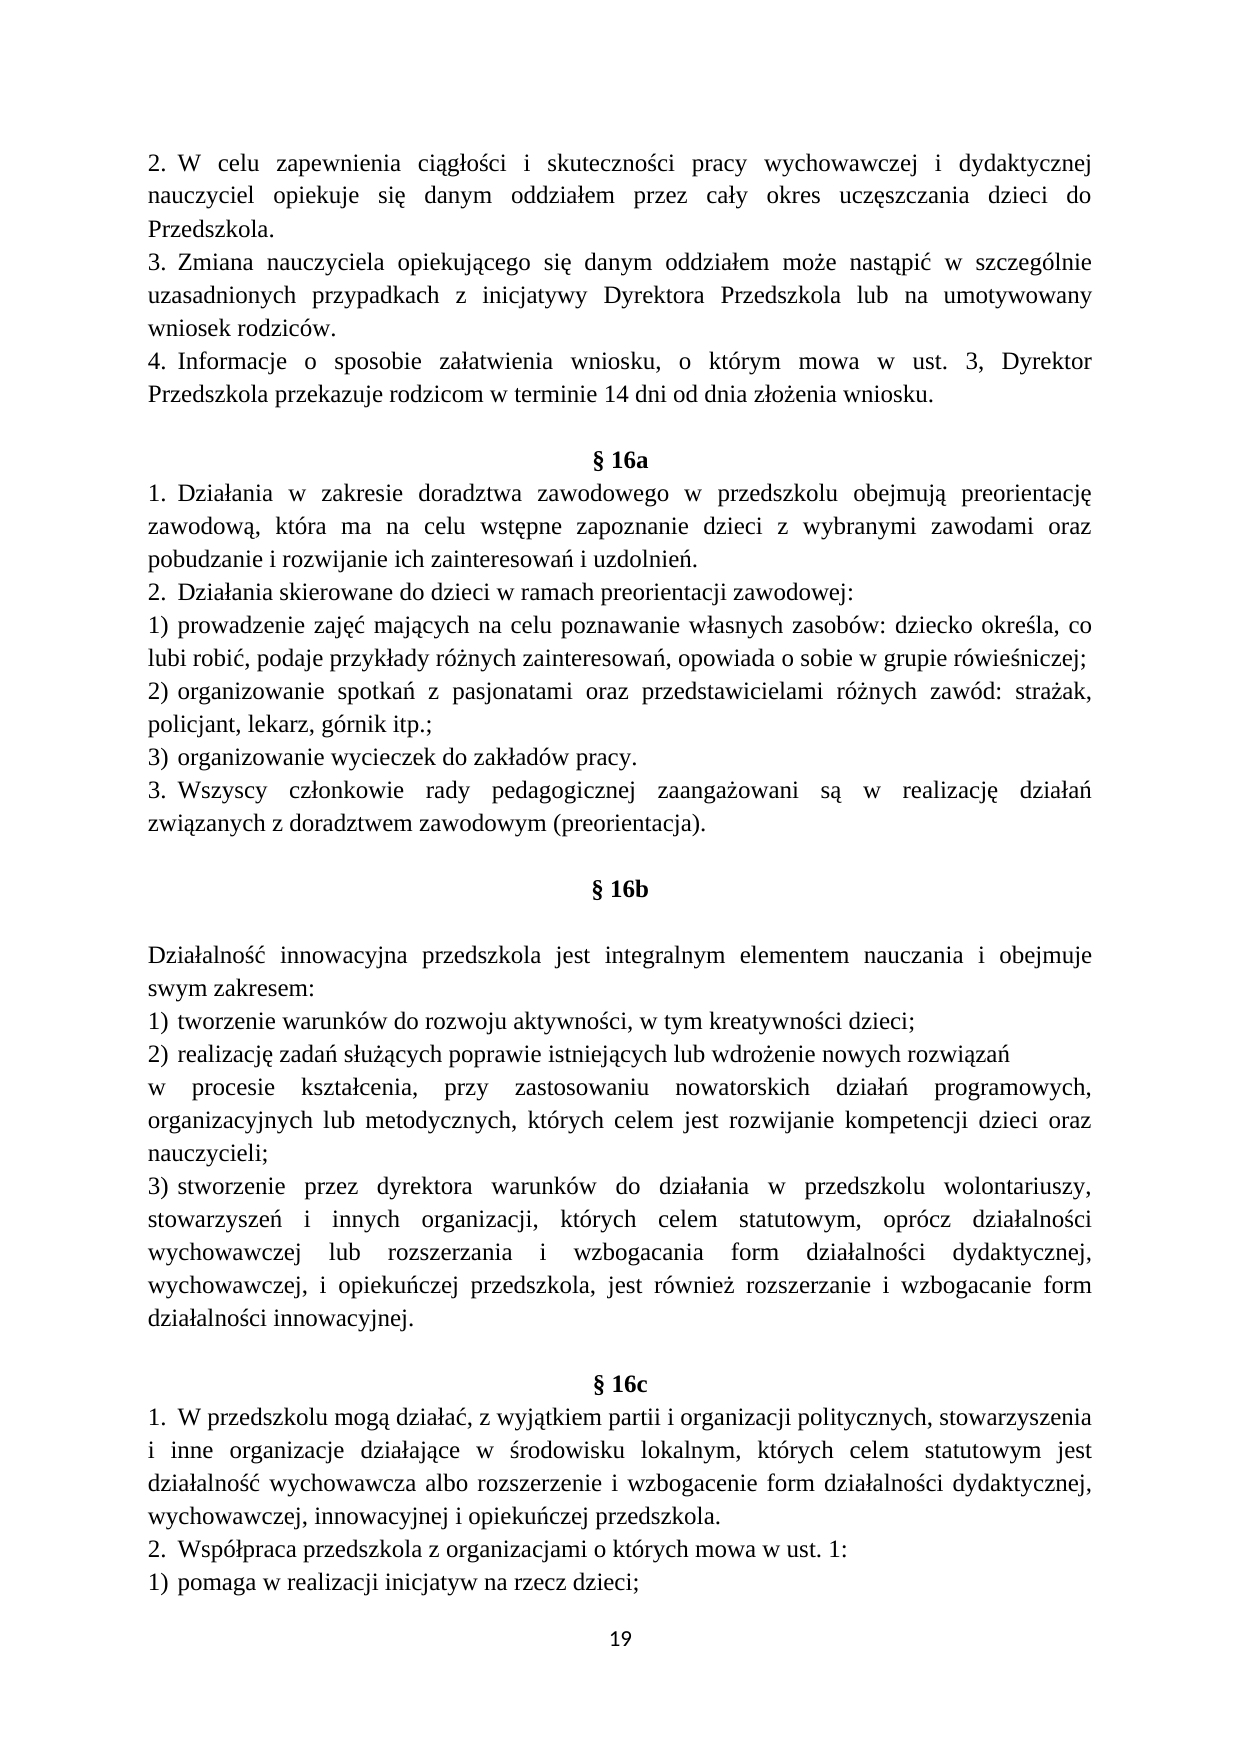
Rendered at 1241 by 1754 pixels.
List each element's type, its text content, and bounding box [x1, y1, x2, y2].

list Współpraca przedszkola z organizacjami o których mowa w ust. 1: [148, 1534, 1093, 1563]
list Działania skierowane do dzieci w ramach preorientacji zawodowej: [148, 577, 1093, 606]
text 2) realizację zadań służących poprawie istniejących lub wdrożenie nowych rozwiązań [148, 1039, 1093, 1068]
text § 16b [148, 874, 1093, 903]
list prowadzenie zajęć mających na celu poznawanie własnych zasobów: dziecko określa, co lubi robić, podaje przykłady różnych zainteresowań, opowiada o sobie w grupie rówieśniczej; [148, 610, 1093, 672]
list organizowanie wycieczek do zakładów pracy. [148, 742, 1093, 771]
text 1) tworzenie warunków do rozwoju aktywności, w tym kreatywności dzieci; [148, 1006, 1093, 1035]
text § 16c [148, 1369, 1093, 1398]
list organizowanie spotkań z pasjonatami oraz przedstawicielami różnych zawód: strażak, policjant, lekarz, górnik itp.; [148, 676, 1093, 738]
text 3) stworzenie przez dyrektora warunków do działania w przedszkolu wolontariuszy, stowarzyszeń i innych organizacji, których celem statutowym, oprócz działalności wychowawczej lub rozszerzania i wzbogacania form działalności dydaktycznej, wychowawczej, i opiekuńczej przedszkola, jest również rozszerzanie i wzbogacanie form działalności innowacyjnej. [148, 1171, 1093, 1332]
list Informacje o sposobie załatwienia wniosku, o którym mowa w ust. 3, Dyrektor Przedszkola przekazuje rodzicom w terminie 14 dni od dnia złożenia wniosku. [148, 346, 1093, 407]
list W celu zapewnienia ciągłości i skuteczności pracy wychowawczej i dydaktycznej nauczyciel opiekuje się danym oddziałem przez cały okres uczęszczania dzieci do Przedszkola. [148, 148, 1093, 242]
text § 16a [148, 445, 1093, 473]
list Zmiana nauczyciela opiekującego się danym oddziałem może nastąpić w szczególnie uzasadnionych przypadkach z inicjatywy Dyrektora Przedszkola lub na umotywowany wniosek rodziców. [148, 247, 1093, 341]
list W przedszkolu mogą działać, z wyjątkiem partii i organizacji politycznych, stowarzyszenia i inne organizacje działające w środowisku lokalnym, których celem statutowym jest działalność wychowawcza albo rozszerzenie i wzbogacenie form działalności dydaktycznej, wychowawczej, innowacyjnej i opiekuńczej przedszkola. [148, 1402, 1093, 1530]
list Wszyscy członkowie rady pedagogicznej zaangażowani są w realizację działań związanych z doradztwem zawodowym (preorientacja). [148, 775, 1093, 837]
text w procesie kształcenia, przy zastosowaniu nowatorskich działań programowych, organizacyjnych lub metodycznych, których celem jest rozwijanie kompetencji dzieci oraz nauczycieli; [148, 1072, 1093, 1167]
list Działania w zakresie doradztwa zawodowego w przedszkolu obejmują preorientację zawodową, która ma na celu wstępne zapoznanie dzieci z wybranymi zawodami oraz pobudzanie i rozwijanie ich zainteresowań i uzdolnień. [148, 478, 1093, 573]
text Działalność innowacyjna przedszkola jest integralnym elementem nauczania i obejmuje swym zakresem: [148, 940, 1093, 1002]
list pomaga w realizacji inicjatyw na rzecz dzieci; [148, 1567, 1093, 1596]
